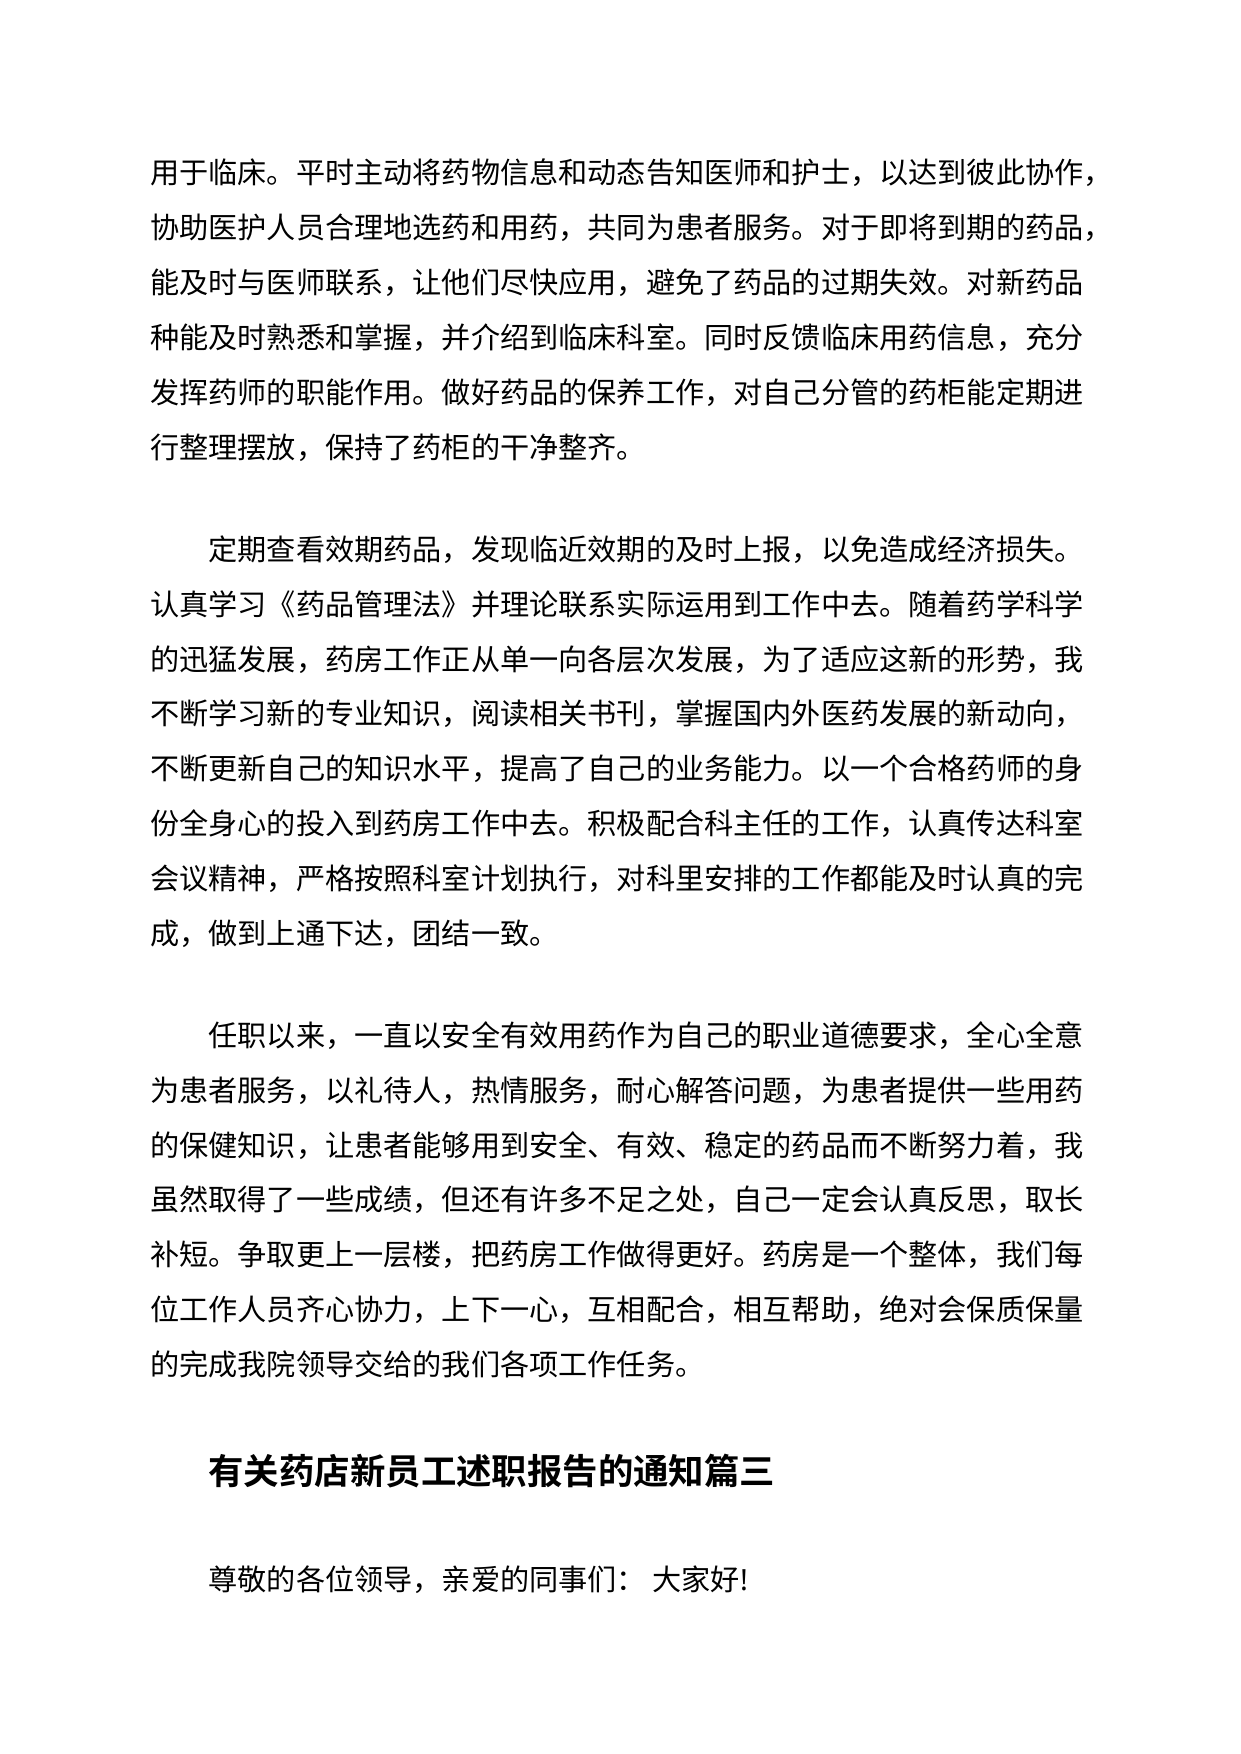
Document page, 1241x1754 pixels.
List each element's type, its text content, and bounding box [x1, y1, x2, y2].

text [150, 150, 1090, 467]
text 尊敬的各位领导，亲爱的同事们： 大家好! [150, 1557, 1090, 1599]
text 任职以来，一直以安全有效用药作为自己的职业道德要求，全心全意为患者服务，以礼待人，热情服务，耐心解答问题，为患者提供一些用药的保健知识，让患者能够用到安全、有效、稳定的药品而不断努力着，我虽然取得了一些成绩，但还有许多不足之处，自己一定会认真反思，取长补短。争取更上一层楼，把药房工作做得更好。药房是一个整体，我们每位工作人员齐心协力，上下一心，互相配合，相互帮助，绝对会保质保量的完成我院领导交给的我们各项工作任务。 [150, 1012, 1090, 1384]
text 定期查看效期药品，发现临近效期的及时上报，以免造成经济损失。认真学习《药品管理法》并理论联系实际运用到工作中去。随着药学科学的迅猛发展，药房工作正从单一向各层次发展，为了适应这新的形势，我不断学习新的专业知识，阅读相关书刊，掌握国内外医药发展的新动向，不断更新自己的知识水平，提高了自己的业务能力。以一个合格药师的身份全身心的投入到药房工作中去。积极配合科主任的工作，认真传达科室会议精神，严格按照科室计划执行，对科里安排的工作都能及时认真的完成，做到上通下达，团结一致。 [150, 526, 1090, 953]
text 有关药店新员工述职报告的通知篇三 [150, 1443, 1090, 1495]
